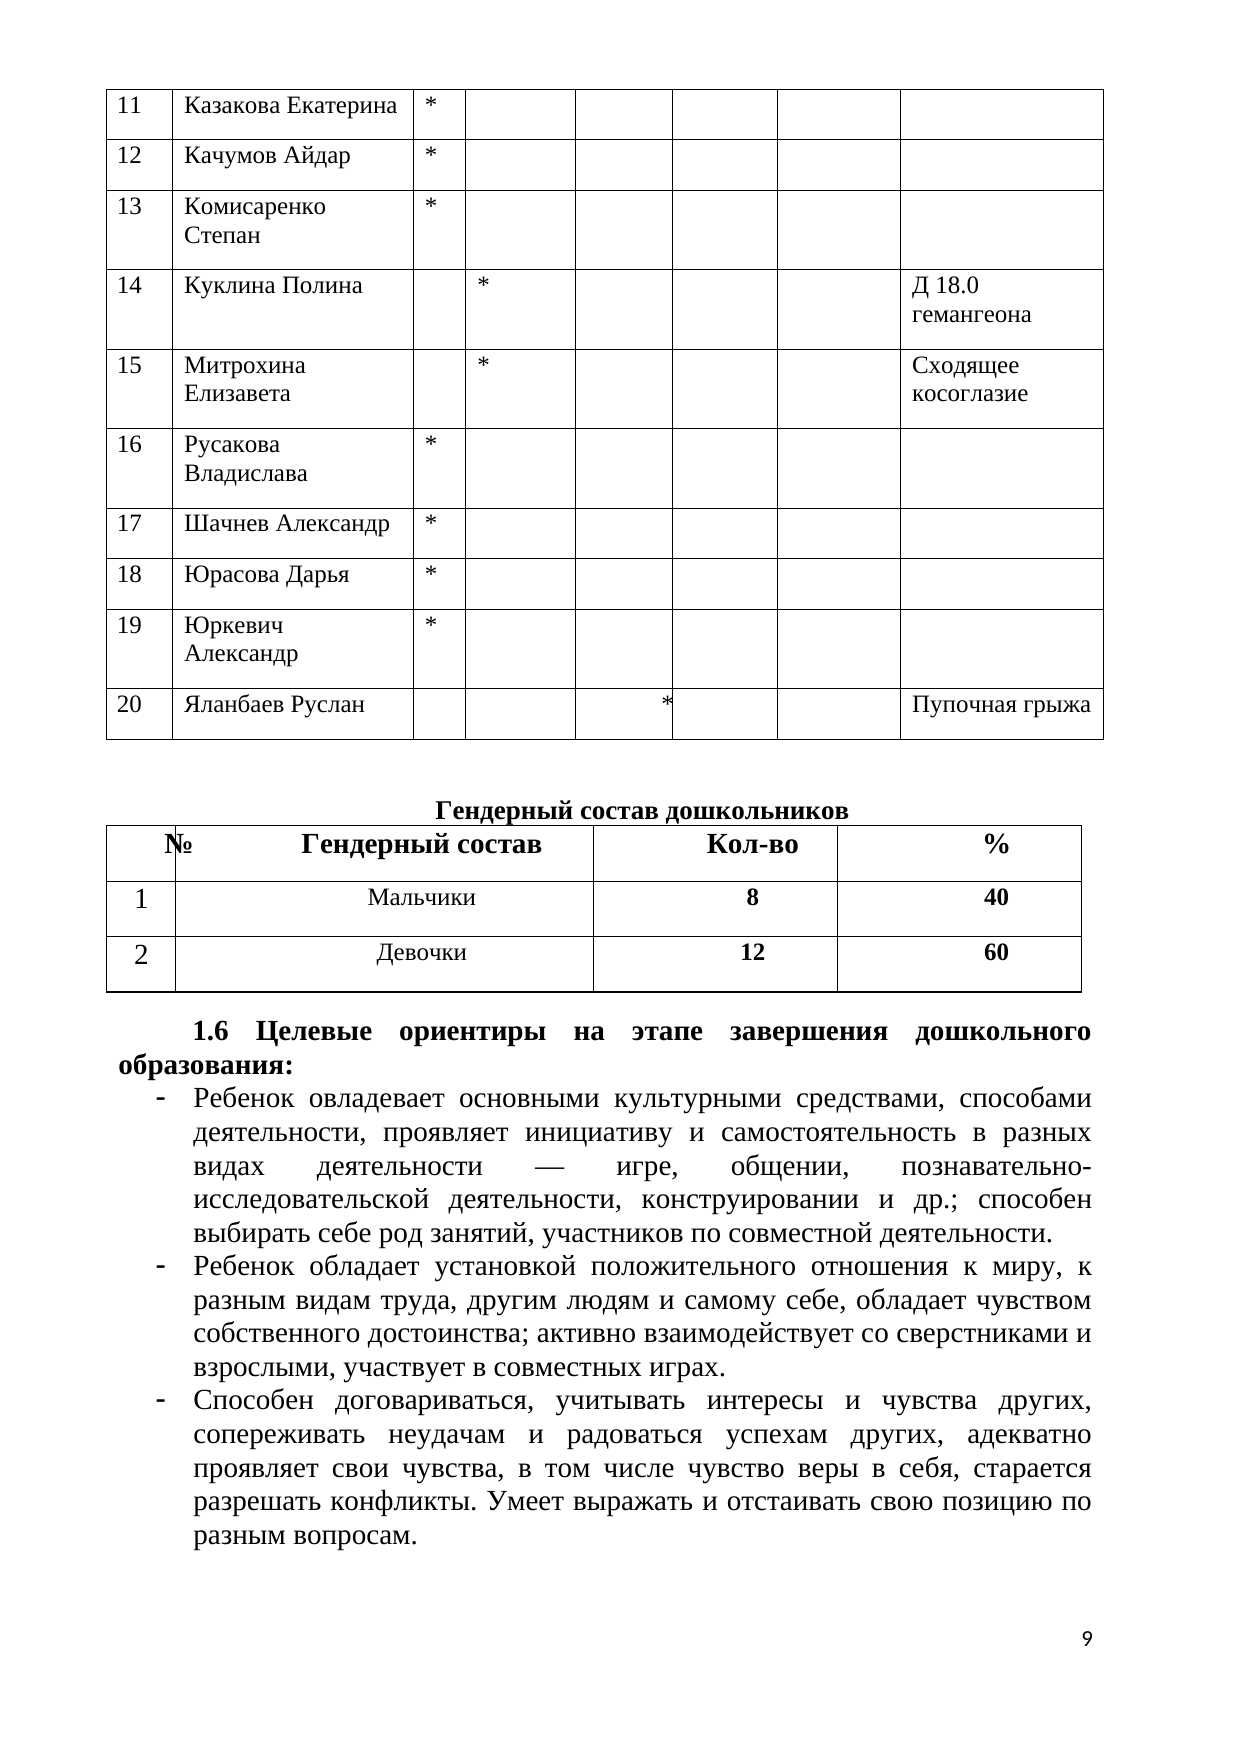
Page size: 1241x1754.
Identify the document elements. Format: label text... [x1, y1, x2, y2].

table_cell 13 [107, 191, 172, 269]
table_cell [778, 509, 900, 558]
table_cell Д 18.0 гемангеона [901, 270, 1103, 349]
table_cell [778, 191, 900, 269]
table_cell Казакова Екатерина [173, 90, 413, 139]
table_cell * [414, 509, 465, 558]
list Способен договариваться, учитывать интересы и чувства других, сопереживать неудачам и радоваться успехам других, адекватно проявляет свои чувства, в том числе чувство веры в себя, старается разрешать конфликты. Умеет выражать и отстаивать свою позицию по разным вопросам. [156, 1382, 1092, 1550]
table_cell [673, 350, 777, 428]
table_cell Яланбаев Руслан [173, 689, 413, 739]
table_cell Юрасова Дарья [173, 559, 413, 609]
table_cell Русакова Владислава [173, 429, 413, 507]
table_cell [673, 191, 777, 269]
table_cell [466, 429, 575, 507]
list Ребенок обладает установкой положительного отношения к миру, к разным видам труда, другим людям и самому себе, обладает чувством собственного достоинства; активно взаимодействует со сверстниками и взрослыми, участвует в совместных играх. [156, 1248, 1092, 1382]
table_cell [673, 559, 777, 609]
table_cell [778, 429, 900, 507]
table_cell * [414, 429, 465, 507]
table_cell [673, 270, 777, 349]
list Ребенок овладевает основными культурными средствами, способами деятельности, проявляет инициативу и самостоятельность в разных видах деятельности — игре, общении, познавательно-исследовательской деятельности, конструировании и др.; способен выбирать себе род занятий, участников по совместной деятельности. [156, 1080, 1092, 1248]
table_cell [901, 610, 1103, 688]
table_cell 12 [107, 140, 172, 190]
subtitle Гендерный состав дошкольников [118, 794, 1092, 825]
table_cell [466, 559, 575, 609]
table_cell 40 [838, 882, 1081, 936]
table_header Кол-во [594, 826, 837, 881]
table_cell [414, 350, 465, 428]
table_cell * [466, 350, 575, 428]
table_cell 20 [107, 689, 172, 739]
table_cell [901, 559, 1103, 609]
table_cell [576, 90, 672, 139]
table_cell [673, 90, 777, 139]
table_header № [107, 826, 175, 881]
table_cell 18 [107, 559, 172, 609]
table_cell [466, 90, 575, 139]
table_cell [673, 140, 777, 190]
table_cell [673, 429, 777, 507]
table_header Гендерный состав [176, 826, 593, 881]
table_cell [414, 270, 465, 349]
table_cell [778, 350, 900, 428]
table_cell * [414, 90, 465, 139]
table_cell Сходящее косоглазие [901, 350, 1103, 428]
table_cell 15 [107, 350, 172, 428]
table_cell 2 [107, 937, 175, 991]
table_cell [901, 509, 1103, 558]
table_cell [778, 270, 900, 349]
table_cell [901, 429, 1103, 507]
table_header % [838, 826, 1081, 881]
table_cell [673, 610, 777, 688]
table_cell * [414, 140, 465, 190]
table_cell [576, 270, 672, 349]
table_cell Пупочная грыжа [901, 689, 1103, 739]
table_cell Юркевич Александр [173, 610, 413, 688]
table_cell [901, 191, 1103, 269]
table_cell Митрохина Елизавета [173, 350, 413, 428]
table_cell Комисаренко Степан [173, 191, 413, 269]
table_cell [576, 610, 672, 688]
table_cell [466, 689, 575, 739]
table_cell [466, 610, 575, 688]
table_cell Шачнев Александр [173, 509, 413, 558]
table_cell [576, 350, 672, 428]
table_cell 11 [107, 90, 172, 139]
table_cell 12 [594, 937, 837, 991]
table_cell [466, 191, 575, 269]
table_cell [778, 610, 900, 688]
table_cell [778, 140, 900, 190]
table_cell [778, 559, 900, 609]
table_cell * [414, 191, 465, 269]
table_cell [673, 509, 777, 558]
table_cell Качумов Айдар [173, 140, 413, 190]
table_cell Куклина Полина [173, 270, 413, 349]
table_cell [901, 140, 1103, 190]
table_cell * [576, 689, 672, 739]
table_cell 14 [107, 270, 172, 349]
table_cell Мальчики [176, 882, 593, 936]
subtitle 1.6 Целевые ориентиры на этапе завершения дошкольного образования: [118, 1013, 1092, 1080]
table_cell Девочки [176, 937, 593, 991]
table_cell 16 [107, 429, 172, 507]
table_cell 8 [594, 882, 837, 936]
table_cell * [414, 610, 465, 688]
table_cell [673, 689, 777, 739]
table_cell [576, 429, 672, 507]
table_cell 17 [107, 509, 172, 558]
table_cell * [466, 270, 575, 349]
table_cell [466, 509, 575, 558]
table_cell [414, 689, 465, 739]
table_cell [576, 191, 672, 269]
table_cell [576, 140, 672, 190]
table_cell 19 [107, 610, 172, 688]
table_cell 1 [107, 882, 175, 936]
table_cell [778, 90, 900, 139]
table_cell [466, 140, 575, 190]
table_cell [901, 90, 1103, 139]
table_cell [576, 559, 672, 609]
table_cell * [414, 559, 465, 609]
table_cell [778, 689, 900, 739]
table_cell 60 [838, 937, 1081, 991]
table_cell [576, 509, 672, 558]
